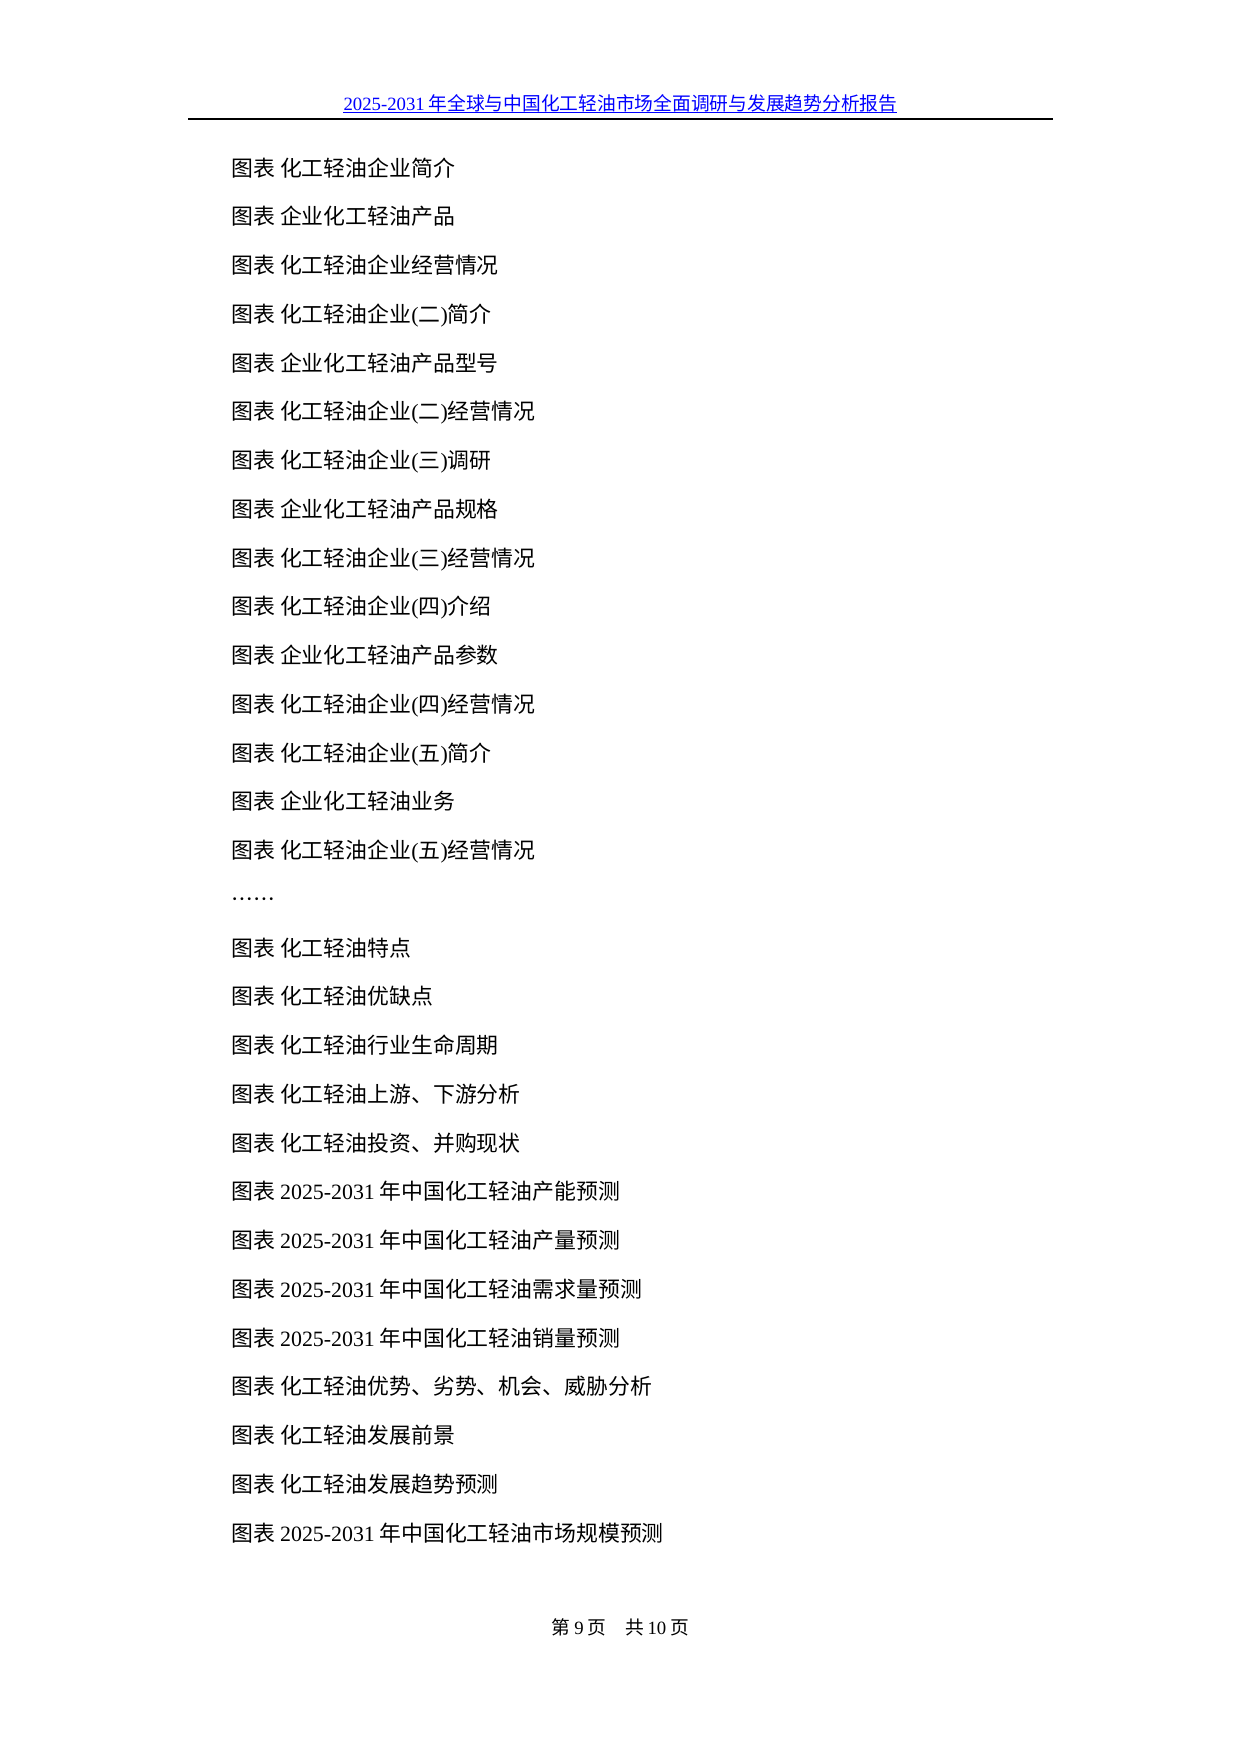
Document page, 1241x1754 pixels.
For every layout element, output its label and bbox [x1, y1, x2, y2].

text [187, 150, 1053, 1548]
